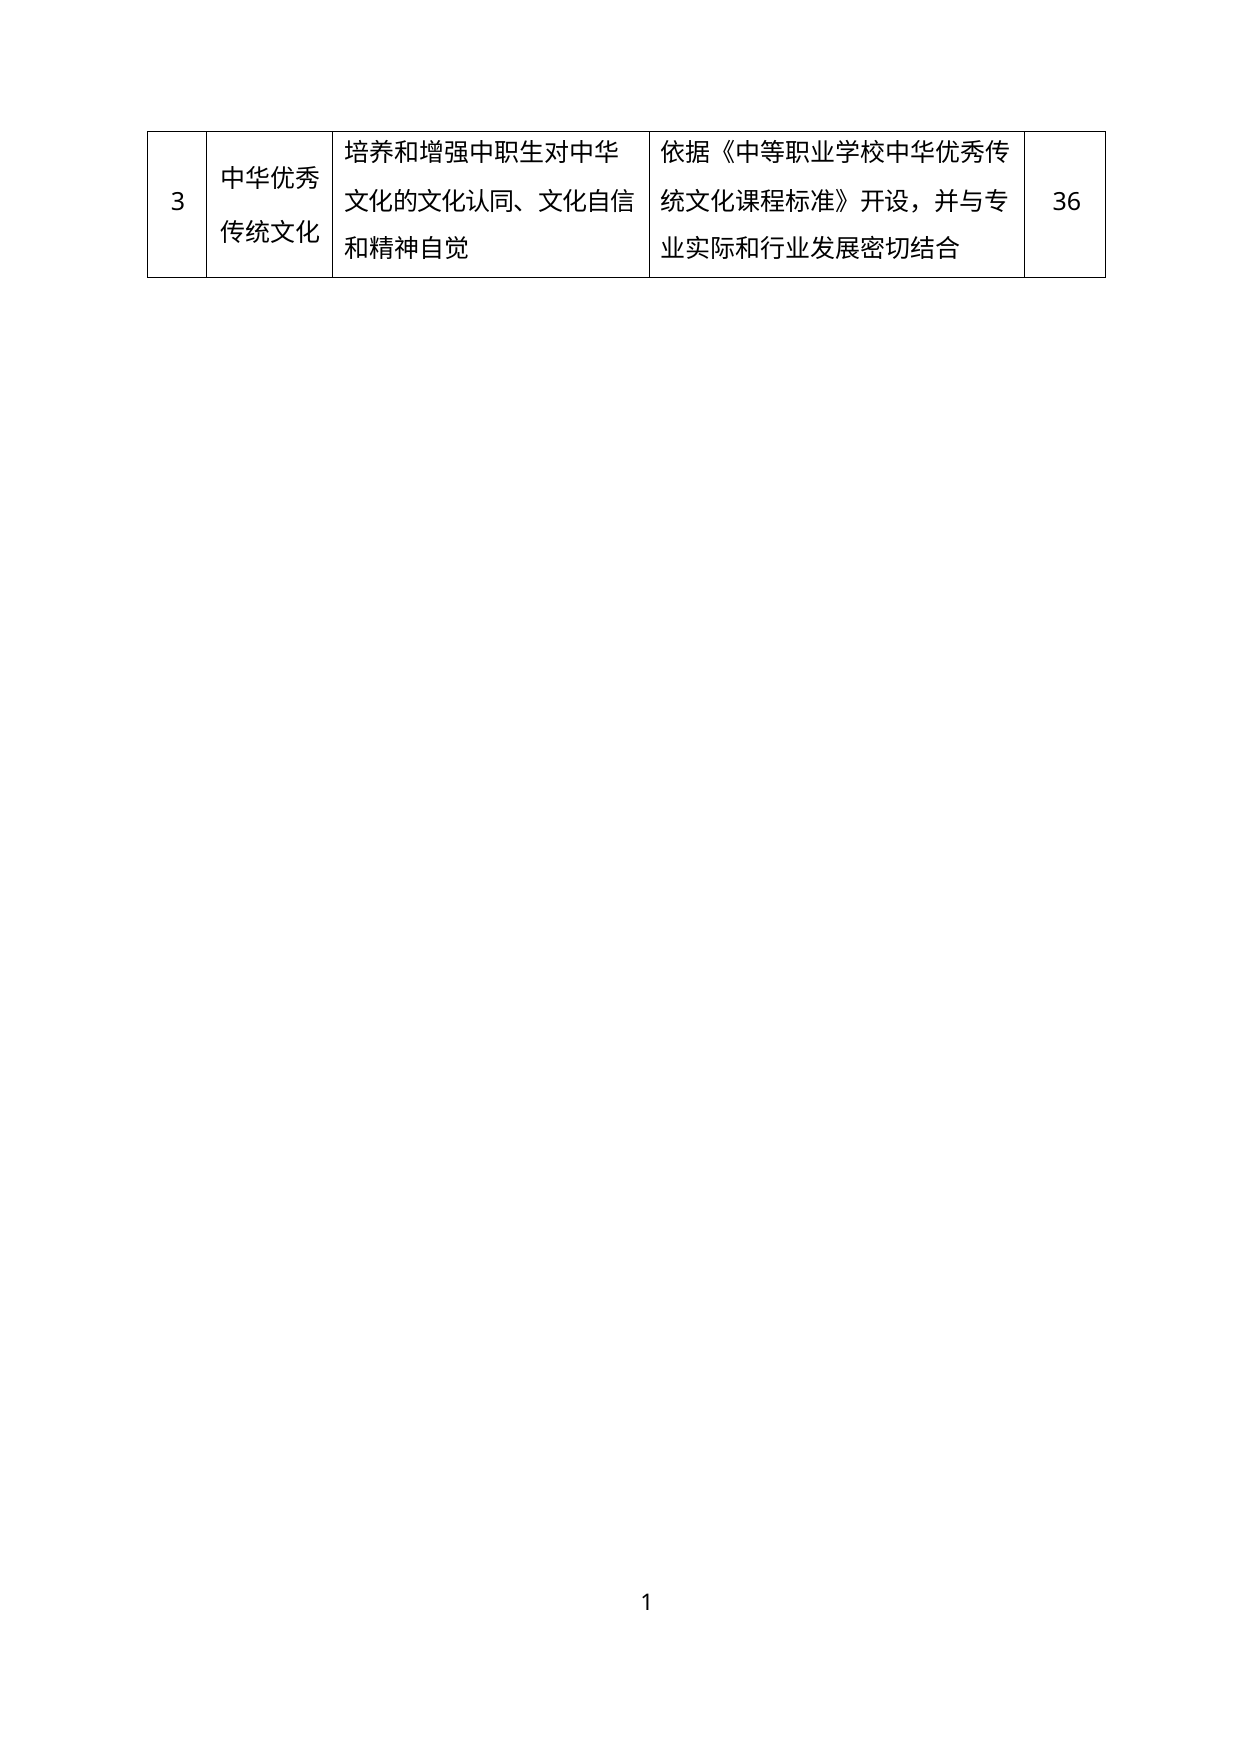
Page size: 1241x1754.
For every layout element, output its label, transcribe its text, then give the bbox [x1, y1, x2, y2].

table_cell 中华优秀传统文化 [207, 132, 332, 277]
table_cell 3 [148, 132, 206, 277]
table_cell 依据《中等职业学校中华优秀传 统文化课程标准》开设，并与专业实际和行业发展密切结合 [650, 132, 1024, 277]
table_cell 培养和增强中职生对中华 文化的文化认同、文化自信和精神自觉 [333, 132, 649, 277]
table_cell 36 [1025, 132, 1105, 277]
